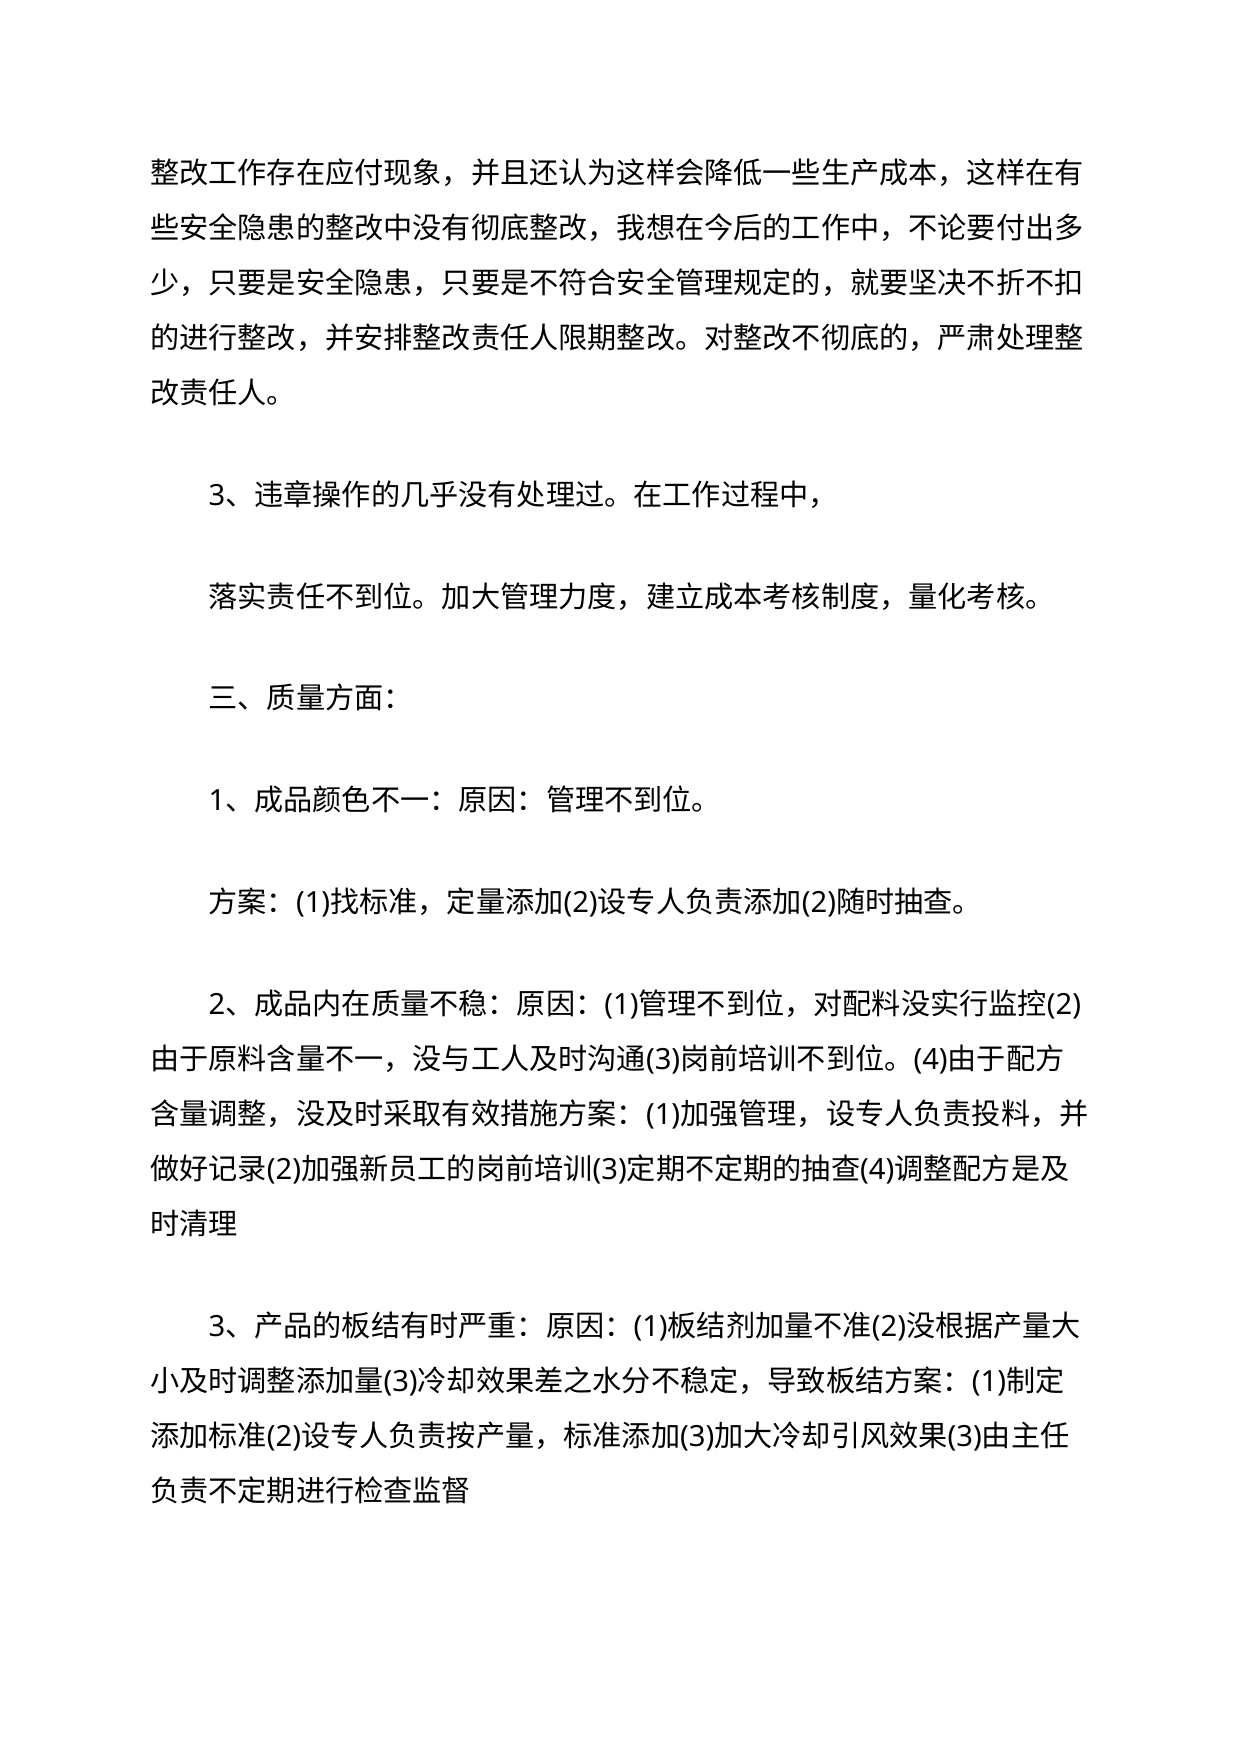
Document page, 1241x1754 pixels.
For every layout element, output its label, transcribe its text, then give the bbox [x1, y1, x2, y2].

text 1、成品颜色不一：原因：管理不到位。 [150, 777, 1090, 819]
text 方案：(1)找标准，定量添加(2)设专人负责添加(2)随时抽查。 [150, 879, 1090, 921]
text 3、违章操作的几乎没有处理过。在工作过程中， [150, 471, 1090, 514]
text 3、产品的板结有时严重：原因：(1)板结剂加量不准(2)没根据产量大小及时调整添加量(3)冷却效果差之水分不稳定，导致板结方案：(1)制定添加标准(2)设专人负责按产量，标准添加(3)加大冷却引风效果(3)由主任负责不定期进行检查监督 [150, 1303, 1090, 1510]
text 2、成品内在质量不稳：原因：(1)管理不到位，对配料没实行监控(2)由于原料含量不一，没与工人及时沟通(3)岗前培训不到位。(4)由于配方含量调整，没及时采取有效措施方案：(1)加强管理，设专人负责投料，并做好记录(2)加强新员工的岗前培训(3)定期不定期的抽查(4)调整配方是及时清理 [150, 981, 1090, 1243]
text 三、质量方面： [150, 675, 1090, 717]
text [150, 150, 1090, 412]
text 落实责任不到位。加大管理力度，建立成本考核制度，量化考核。 [150, 573, 1090, 616]
